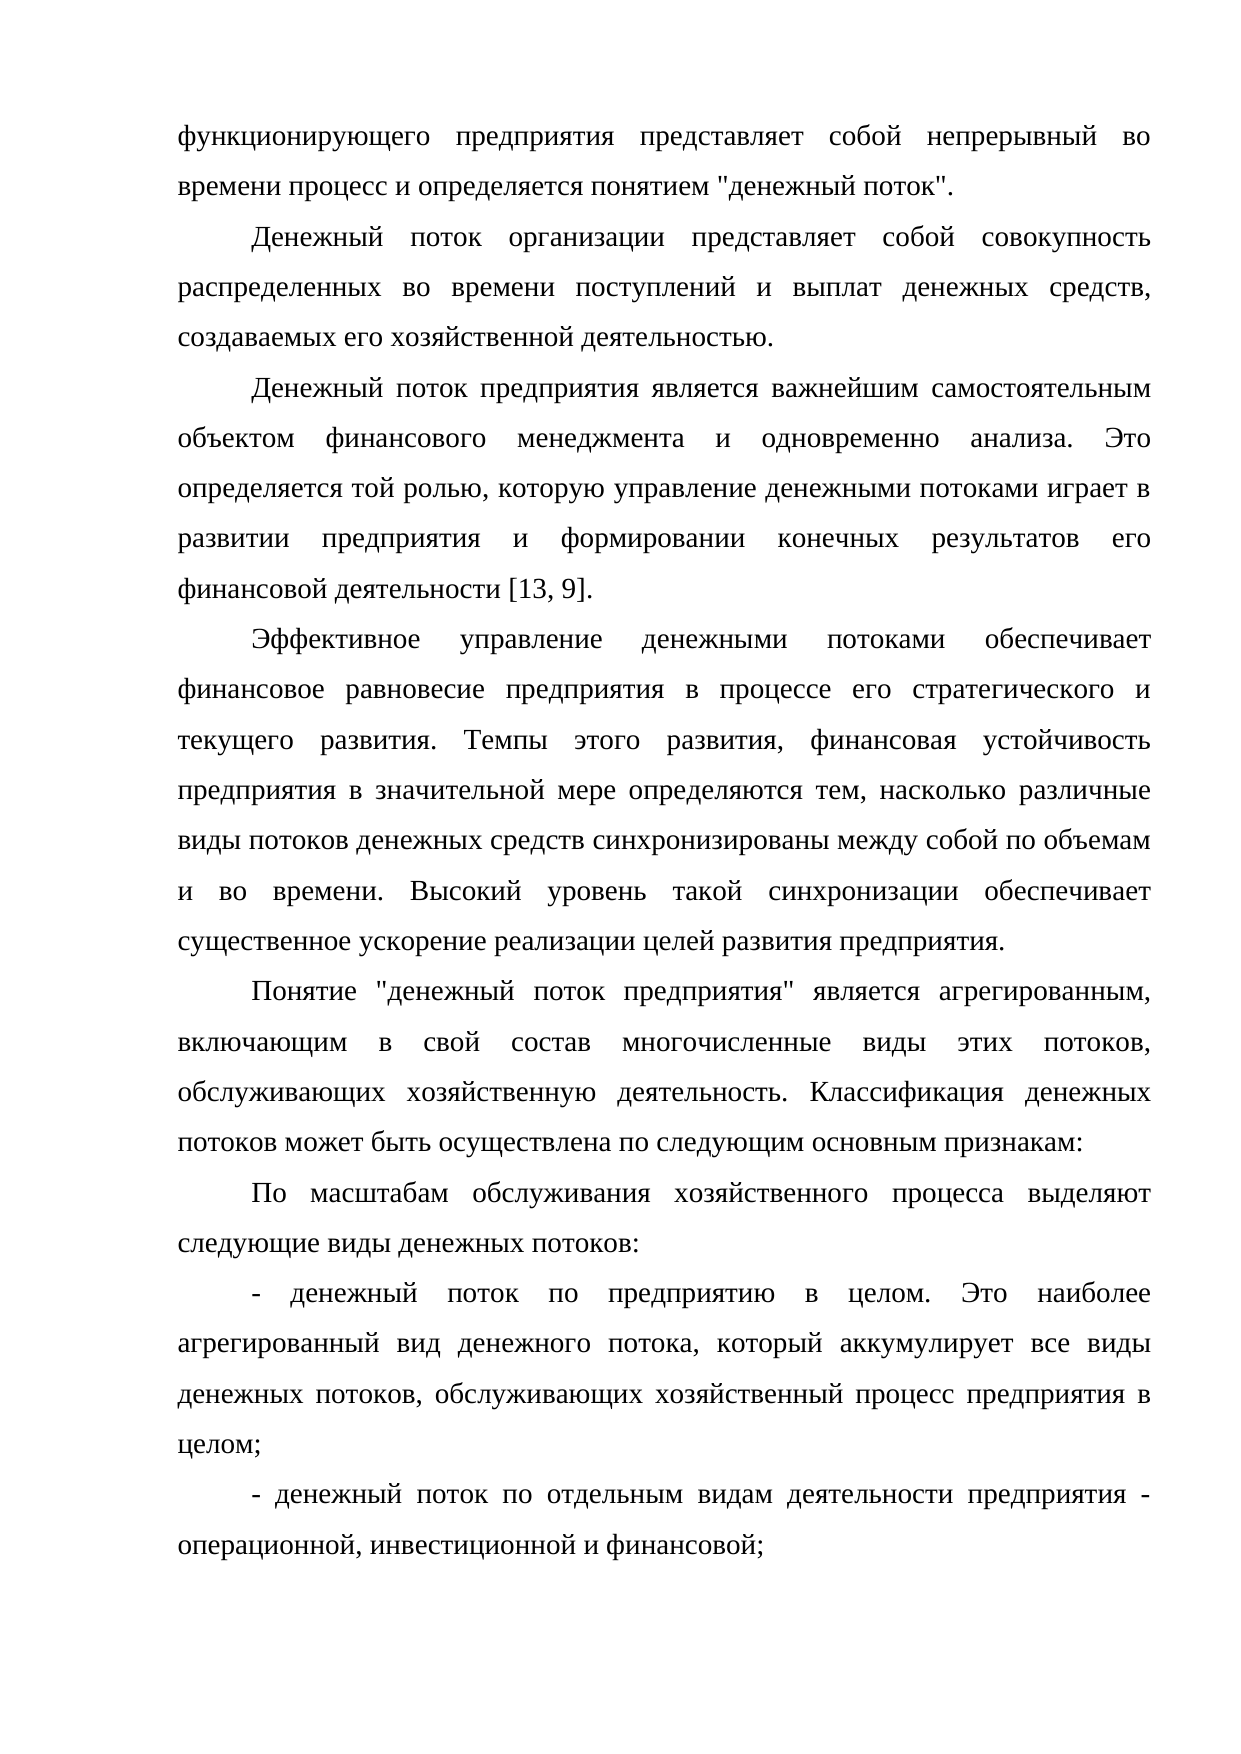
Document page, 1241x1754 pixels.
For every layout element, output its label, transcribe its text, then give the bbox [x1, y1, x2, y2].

text - денежный поток по отдельным видам деятельности предприятия - операционной, инвестиционной и финансовой; [177, 1477, 1152, 1560]
text По масштабам обслуживания хозяйственного процесса выделяют следующие виды денежных потоков: [177, 1175, 1152, 1258]
text Денежный поток организации представляет собой совокупность распределенных во времени поступлений и выплат денежных средств, создаваемых его хозяйственной деятельностью. [177, 219, 1152, 353]
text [177, 118, 1152, 202]
text Денежный поток предприятия является важнейшим самостоятельным объектом финансового менеджмента и одновременно анализа. Это определяется той ролью, которую управление денежными потоками играет в развитии предприятия и формировании конечных результатов его финансовой деятельности [13, 9]. [177, 370, 1152, 604]
text - денежный поток по предприятию в целом. Это наиболее агрегированный вид денежного потока, который аккумулирует все виды денежных потоков, обслуживающих хозяйственный процесс предприятия в целом; [177, 1275, 1152, 1460]
text Эффективное управление денежными потоками обеспечивает финансовое равновесие предприятия в процессе его стратегического и текущего развития. Темпы этого развития, финансовая устойчивость предприятия в значительной мере определяются тем, насколько различные виды потоков денежных средств синхронизированы между собой по объемам и во времени. Высокий уровень такой синхронизации обеспечивает существенное ускорение реализации целей развития предприятия. [177, 621, 1152, 957]
text Понятие "денежный поток предприятия" является агрегированным, включающим в свой состав многочисленные виды этих потоков, обслуживающих хозяйственную деятельность. Классификация денежных потоков может быть осуществлена по следующим основным признакам: [177, 973, 1152, 1158]
